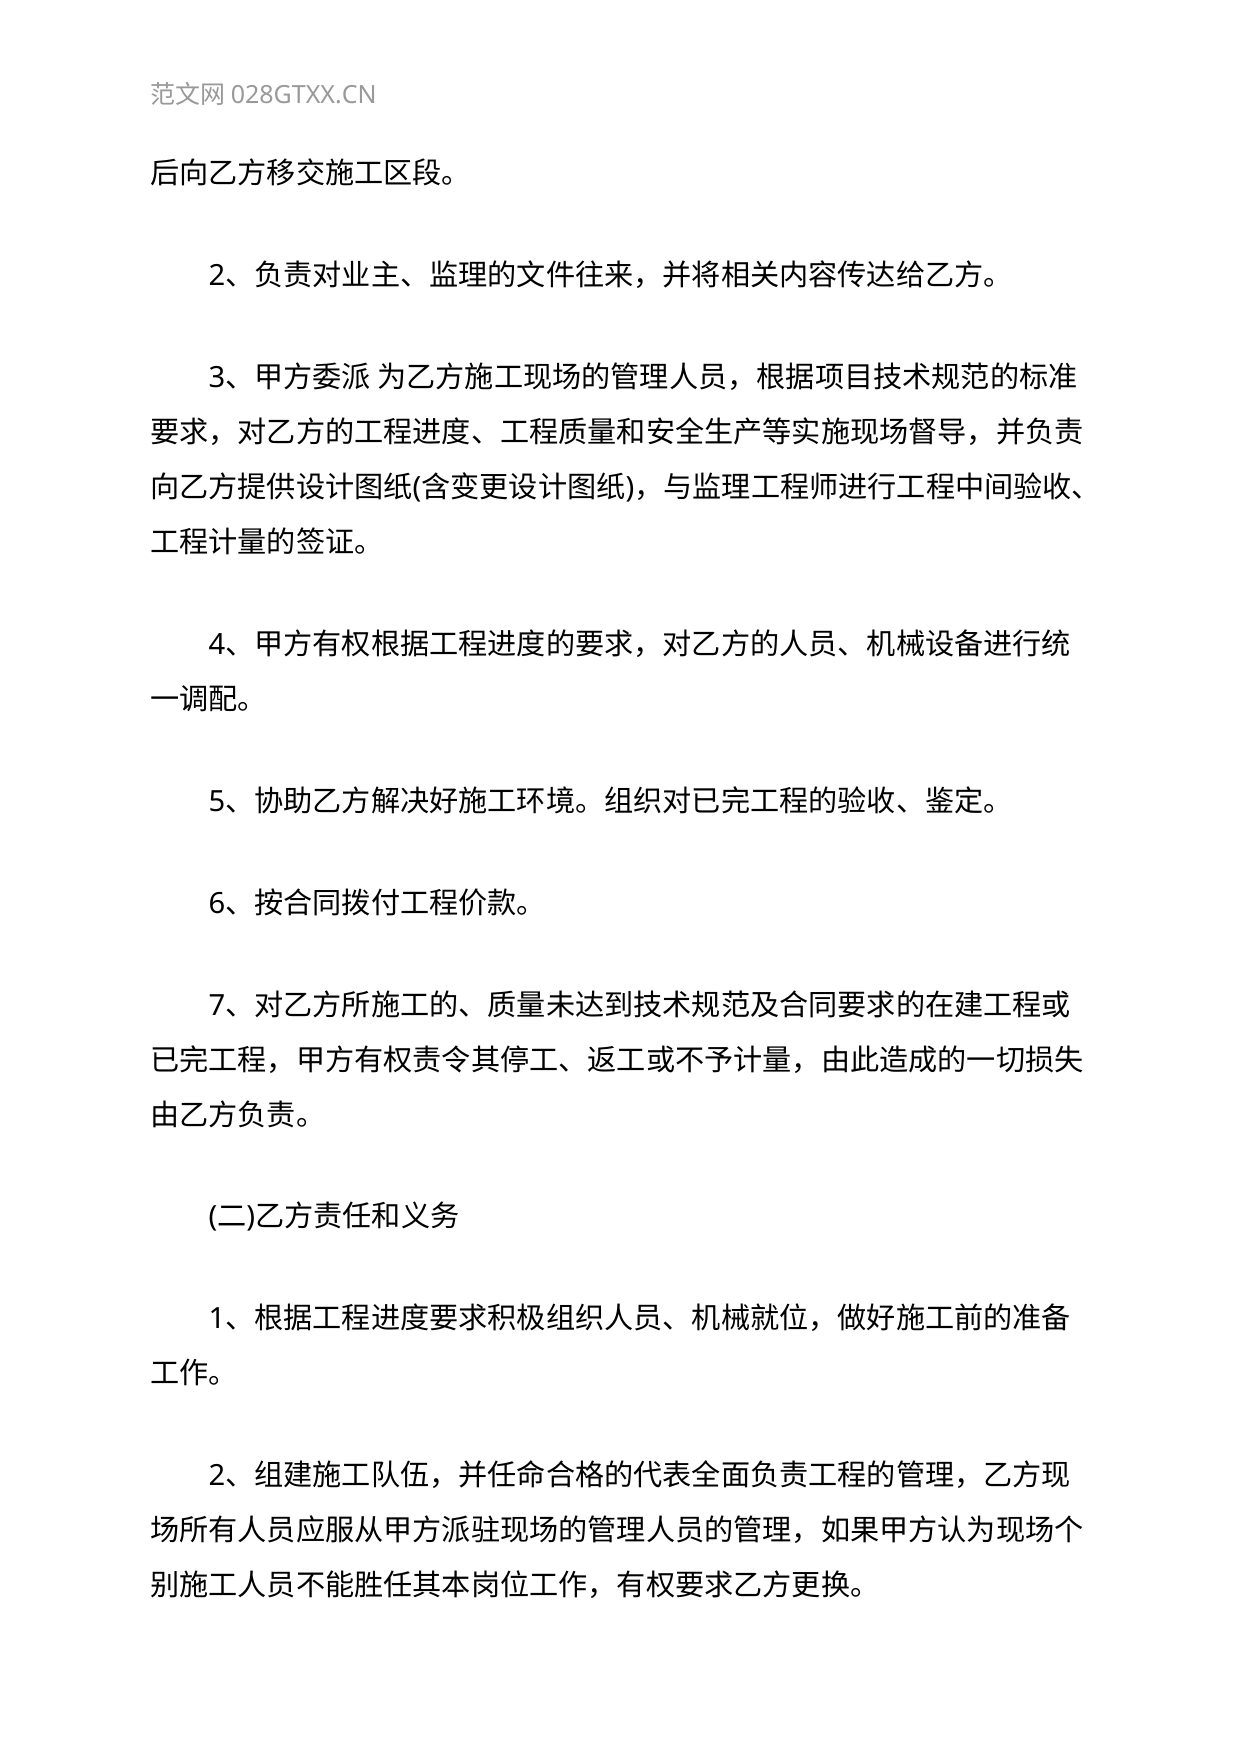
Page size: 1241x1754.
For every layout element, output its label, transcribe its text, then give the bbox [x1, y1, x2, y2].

text 1、根据工程进度要求积极组织人员、机械就位，做好施工前的准备工作。 [150, 1295, 1090, 1392]
text 4、甲方有权根据工程进度的要求，对乙方的人员、机械设备进行统一调配。 [150, 620, 1090, 718]
text (二)乙方责任和义务 [150, 1193, 1090, 1235]
text 2、组建施工队伍，并任命合格的代表全面负责工程的管理，乙方现场所有人员应服从甲方派驻现场的管理人员的管理，如果甲方认为现场个别施工人员不能胜任其本岗位工作，有权要求乙方更换。 [150, 1452, 1090, 1604]
text 6、按合同拨付工程价款。 [150, 879, 1090, 922]
text 3、甲方委派 为乙方施工现场的管理人员，根据项目技术规范的标准要求，对乙方的工程进度、工程质量和安全生产等实施现场督导，并负责向乙方提供设计图纸(含变更设计图纸)，与监理工程师进行工程中间验收、工程计量的签证。 [150, 354, 1090, 561]
text 2、负责对业主、监理的文件往来，并将相关内容传达给乙方。 [150, 252, 1090, 294]
text 7、对乙方所施工的、质量未达到技术规范及合同要求的在建工程或已完工程，甲方有权责令其停工、返工或不予计量，由此造成的一切损失由乙方负责。 [150, 981, 1090, 1133]
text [150, 150, 1090, 192]
text 5、协助乙方解决好施工环境。组织对已完工程的验收、鉴定。 [150, 777, 1090, 819]
